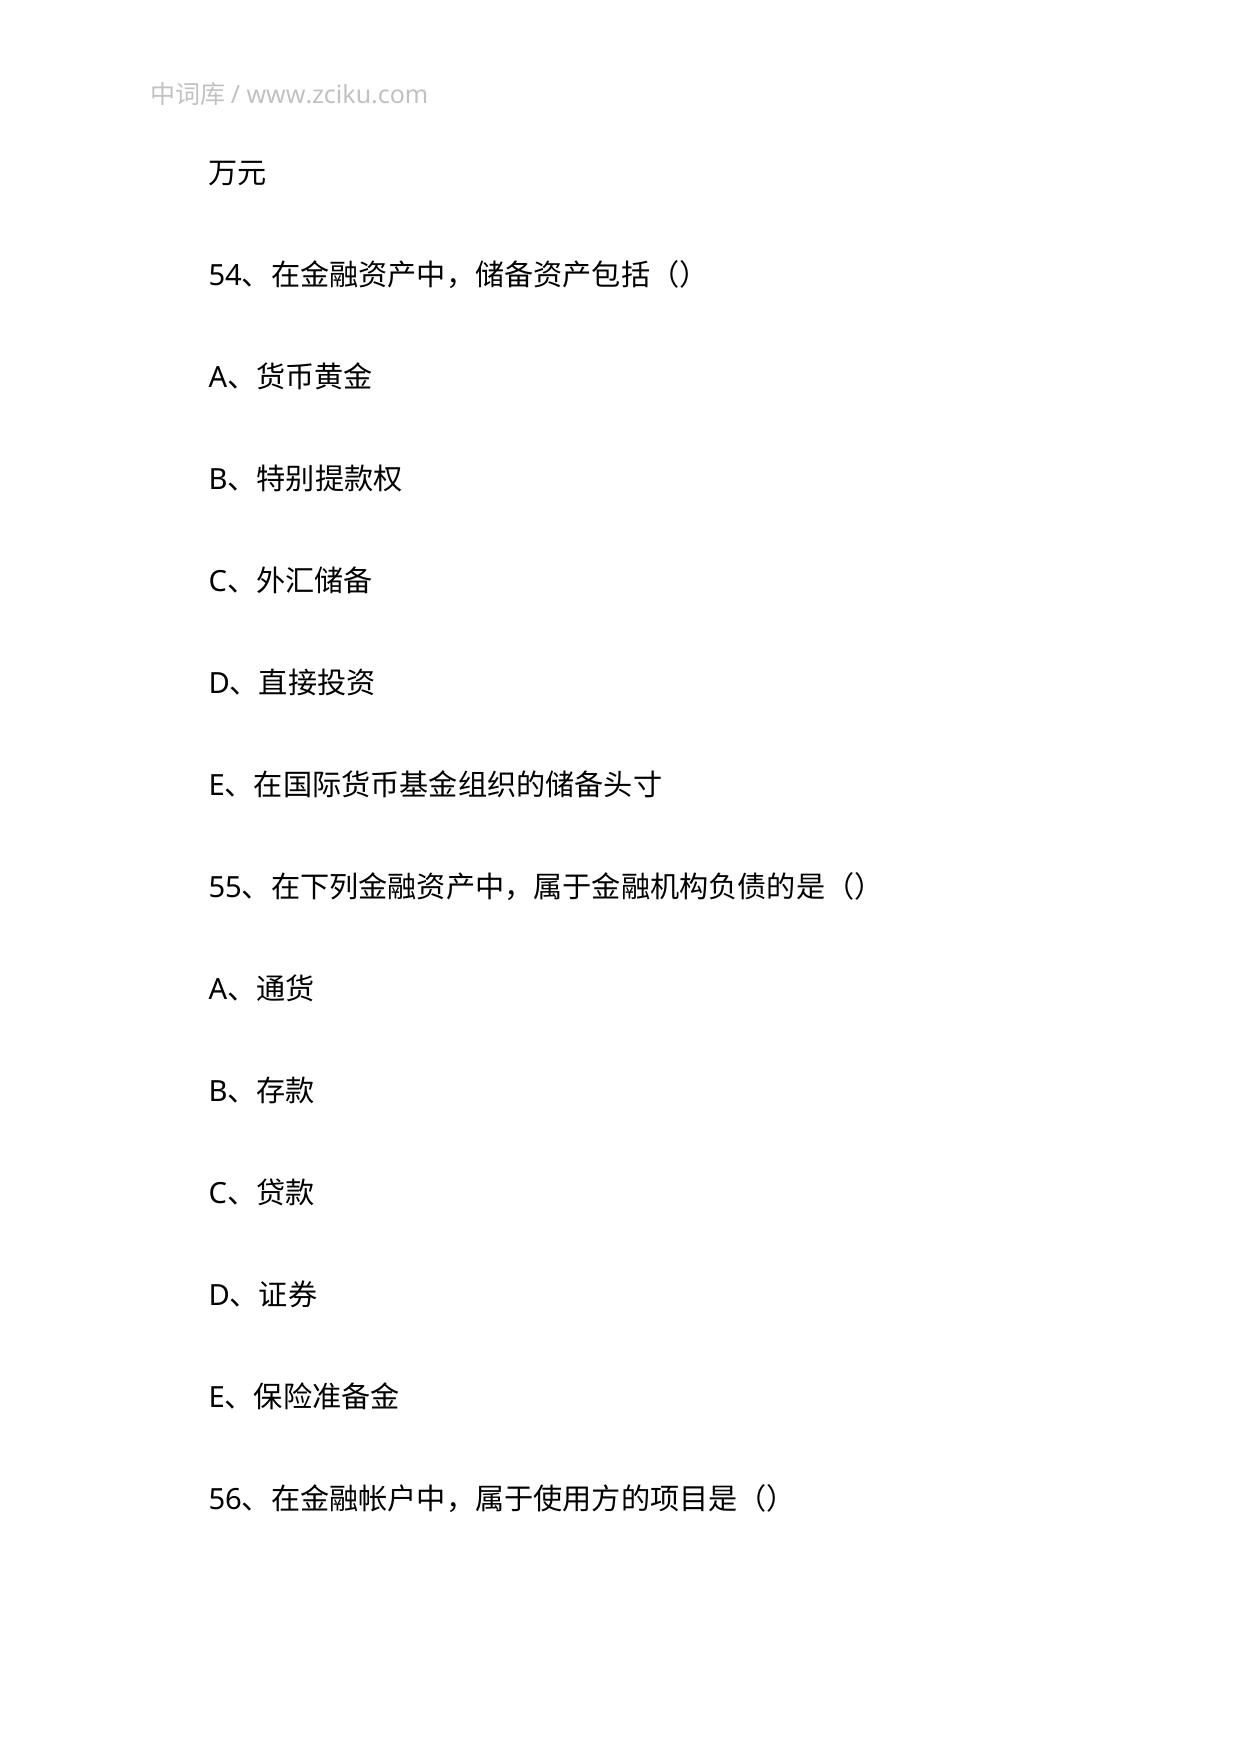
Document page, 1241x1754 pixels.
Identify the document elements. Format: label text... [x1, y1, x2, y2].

text 56、在金融帐户中，属于使用方的项目是（） [150, 1476, 1090, 1518]
text C、贷款 [150, 1169, 1090, 1212]
text D、直接投资 [150, 660, 1090, 702]
text C、外汇储备 [150, 558, 1090, 600]
text E、在国际货币基金组织的储备头寸 [150, 762, 1090, 804]
text B、特别提款权 [150, 456, 1090, 498]
text 55、在下列金融资产中，属于金融机构负债的是（） [150, 864, 1090, 906]
text A、货币黄金 [150, 354, 1090, 396]
text 54、在金融资产中，储备资产包括（） [150, 252, 1090, 294]
text A、通货 [150, 966, 1090, 1008]
text B、存款 [150, 1068, 1090, 1110]
text 万元 [150, 150, 1090, 192]
text E、保险准备金 [150, 1373, 1090, 1416]
text D、证券 [150, 1272, 1090, 1314]
